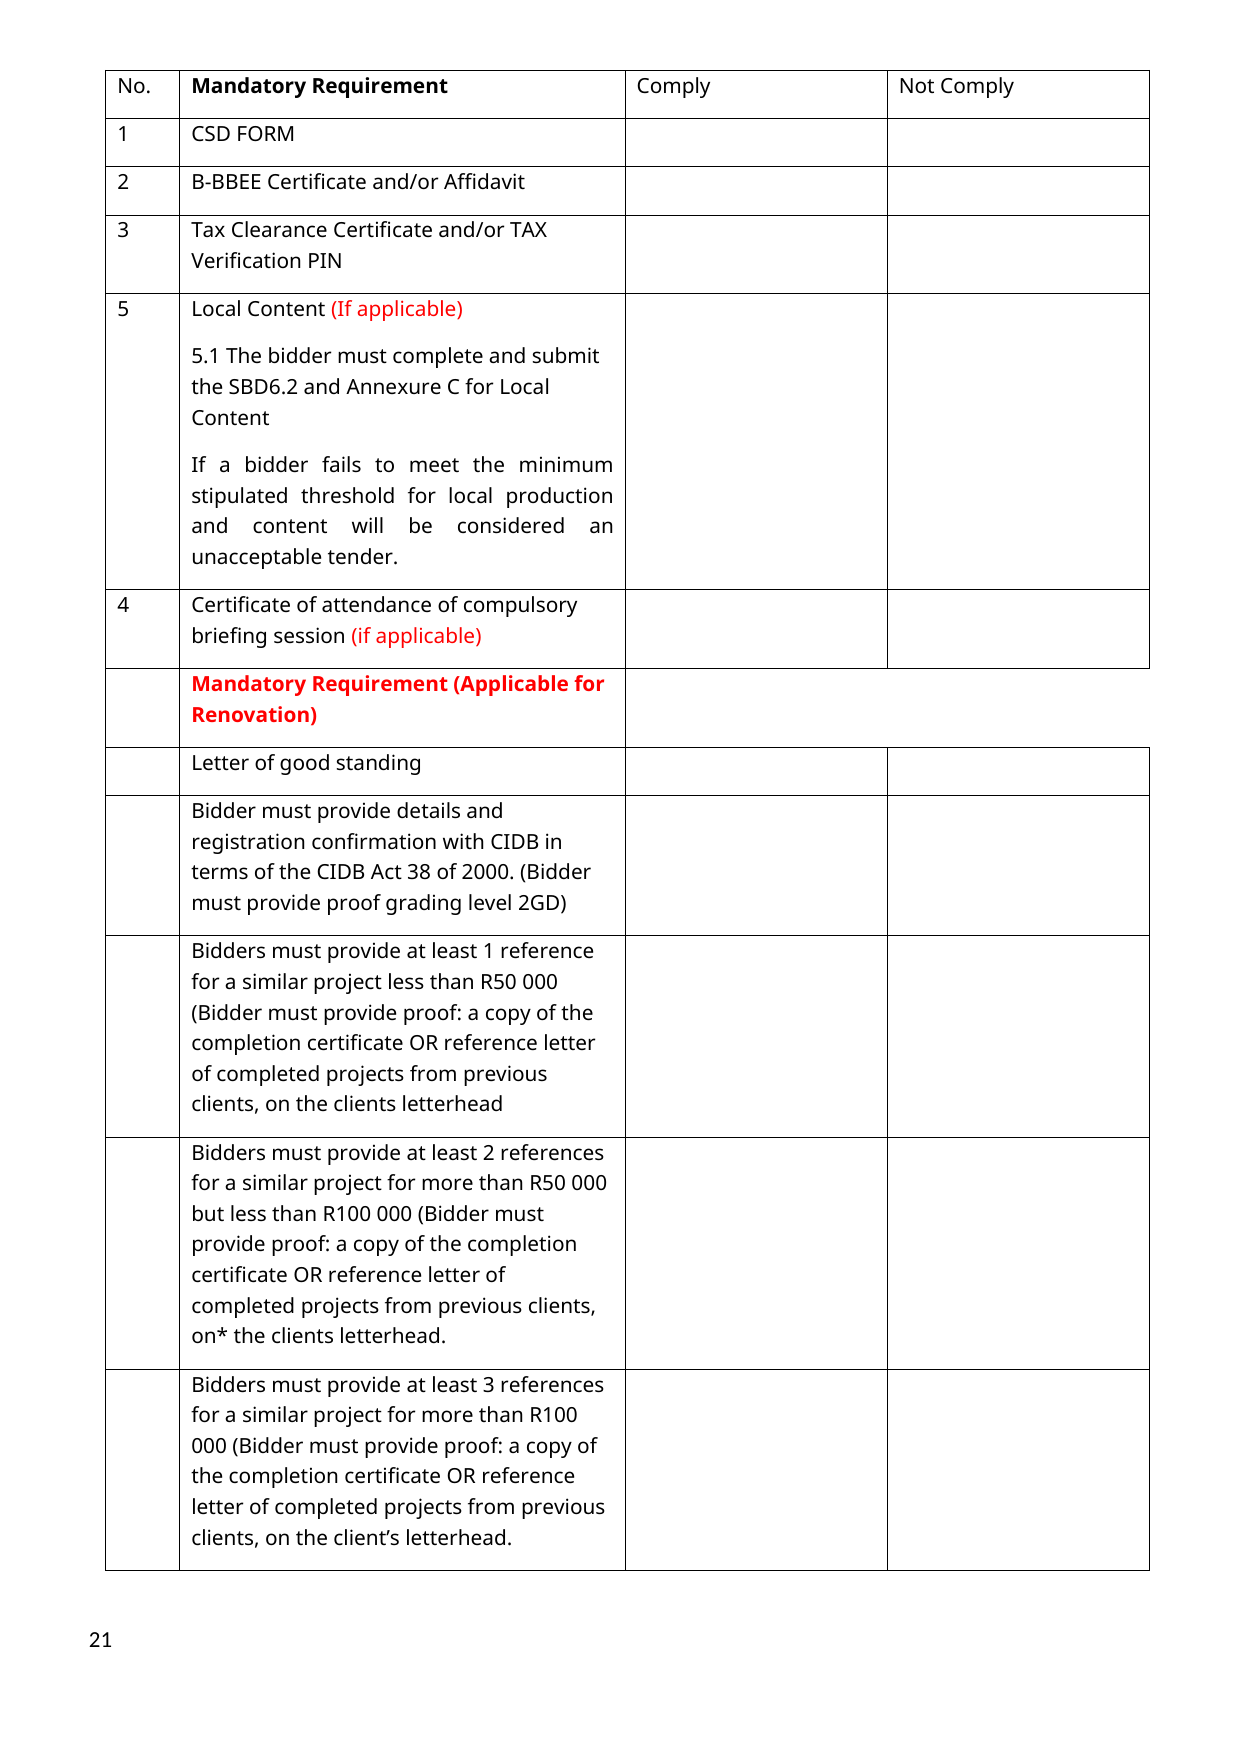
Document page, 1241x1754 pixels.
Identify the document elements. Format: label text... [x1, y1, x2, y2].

table_cell [626, 936, 887, 1137]
table_cell Local Content (If applicable) 5.1 The bidder must complete and submit the SBD6.2 and Annexure C for Local Content If a bidder fails to meet the minimum stipulated threshold for local production and content will be considered an unacceptable tender. [180, 294, 625, 589]
table_cell [626, 216, 887, 293]
table_cell [626, 1138, 887, 1369]
table_cell [106, 936, 179, 1137]
table_cell CSD FORM [180, 119, 625, 166]
table_cell [106, 669, 179, 747]
table_cell [626, 796, 887, 935]
table_cell [888, 216, 1149, 293]
table_header No. [106, 71, 179, 118]
table_cell B-BBEE Certificate and/or Affidavit [180, 167, 625, 214]
table_cell [888, 1370, 1149, 1570]
table_cell [106, 1370, 179, 1570]
table_cell Bidders must provide at least 3 references for a similar project for more than R100 000 (Bidder must provide proof: a copy of the completion certificate OR reference letter of completed projects from previous clients, on the client’s letterhead. [180, 1370, 625, 1570]
table_cell [626, 1370, 887, 1570]
table_cell [888, 590, 1149, 668]
table_cell [106, 1138, 179, 1369]
table_cell [626, 748, 887, 795]
table_cell [626, 167, 887, 214]
table_cell [626, 590, 887, 668]
table_cell [106, 796, 179, 935]
table_cell [106, 748, 179, 795]
table_cell Mandatory Requirement (Applicable for Renovation) [180, 669, 625, 747]
table_cell 1 [106, 119, 179, 166]
table_cell Bidders must provide at least 2 references for a similar project for more than R50 000 but less than R100 000 (Bidder must provide proof: a copy of the completion certificate OR reference letter of completed projects from previous clients, on* the clients letterhead. [180, 1138, 625, 1369]
table_cell Bidders must provide at least 1 reference for a similar project less than R50 000 (Bidder must provide proof: a copy of the completion certificate OR reference letter of completed projects from previous clients, on the clients letterhead [180, 936, 625, 1137]
table_header Comply [626, 71, 887, 118]
table_cell 4 [106, 590, 179, 668]
table_cell 5 [106, 294, 179, 589]
table_cell 3 [106, 216, 179, 293]
table_cell Letter of good standing [180, 748, 625, 795]
table_cell [888, 1138, 1149, 1369]
table_cell [626, 119, 887, 166]
table_header Not Comply [888, 71, 1149, 118]
table_cell Tax Clearance Certificate and/or TAX Verification PIN [180, 216, 625, 293]
table_cell [888, 796, 1149, 935]
table_cell [888, 294, 1149, 589]
table_cell Bidder must provide details and registration confirmation with CIDB in terms of the CIDB Act 38 of 2000. (Bidder must provide proof grading level 2GD) [180, 796, 625, 935]
table_cell [626, 294, 887, 589]
table_cell [888, 748, 1149, 795]
table_cell [888, 936, 1149, 1137]
table_cell [888, 119, 1149, 166]
table_header Mandatory Requirement [180, 71, 625, 118]
table_cell 2 [106, 167, 179, 214]
table_cell Certificate of attendance of compulsory briefing session (if applicable) [180, 590, 625, 668]
table_cell [888, 167, 1149, 214]
